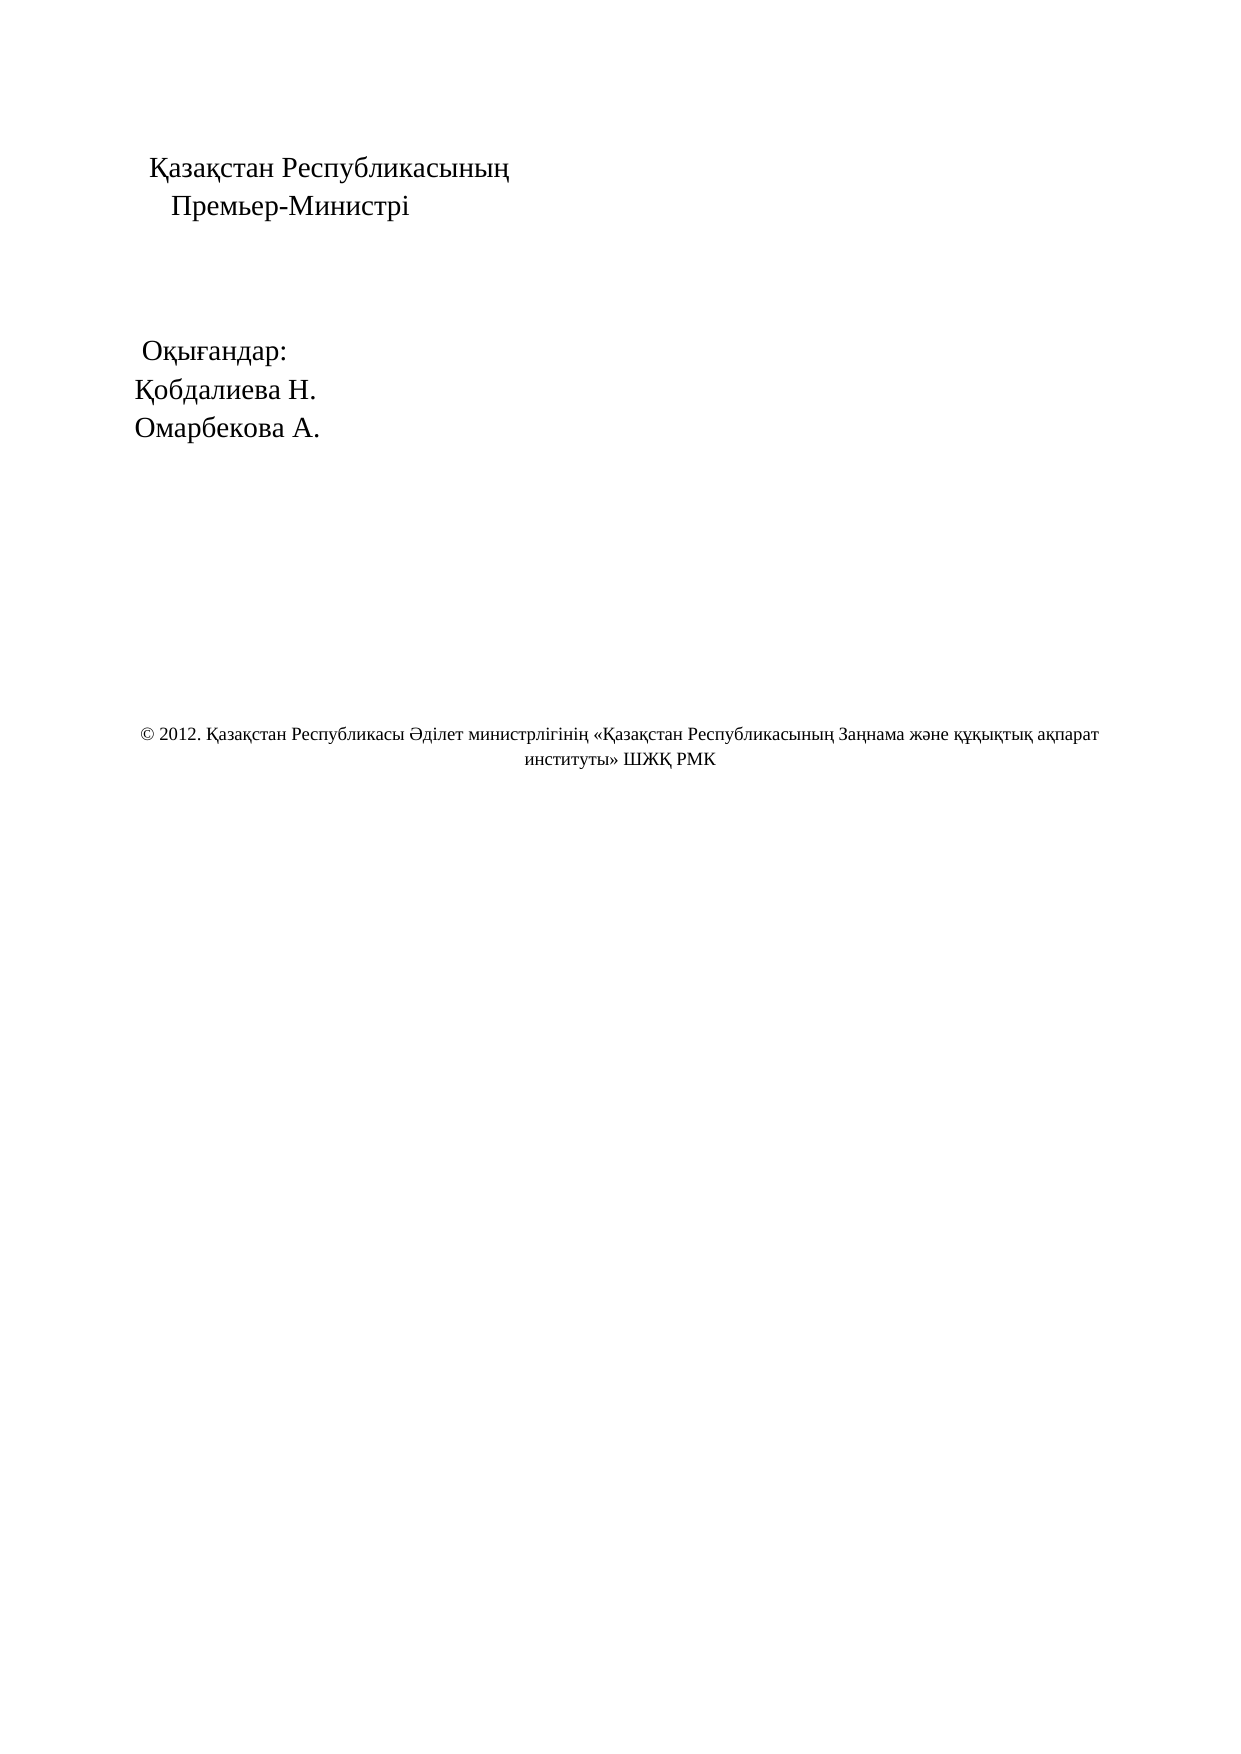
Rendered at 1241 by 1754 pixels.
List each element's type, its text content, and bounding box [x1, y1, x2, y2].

text Омарбекова А. [112, 410, 1128, 444]
text Қобдалиева Н. [112, 372, 1128, 405]
text Премьер-Министрі [112, 188, 1128, 222]
text Қазақстан Республикасының [112, 150, 1128, 183]
text Оқығандар: [112, 333, 1128, 367]
text © 2012. Қазақстан Республикасы Әділет министрлігінің «Қазақстан Республикасының Заңнама және құқықтық ақпарат институты» ШЖҚ РМК [112, 723, 1128, 769]
